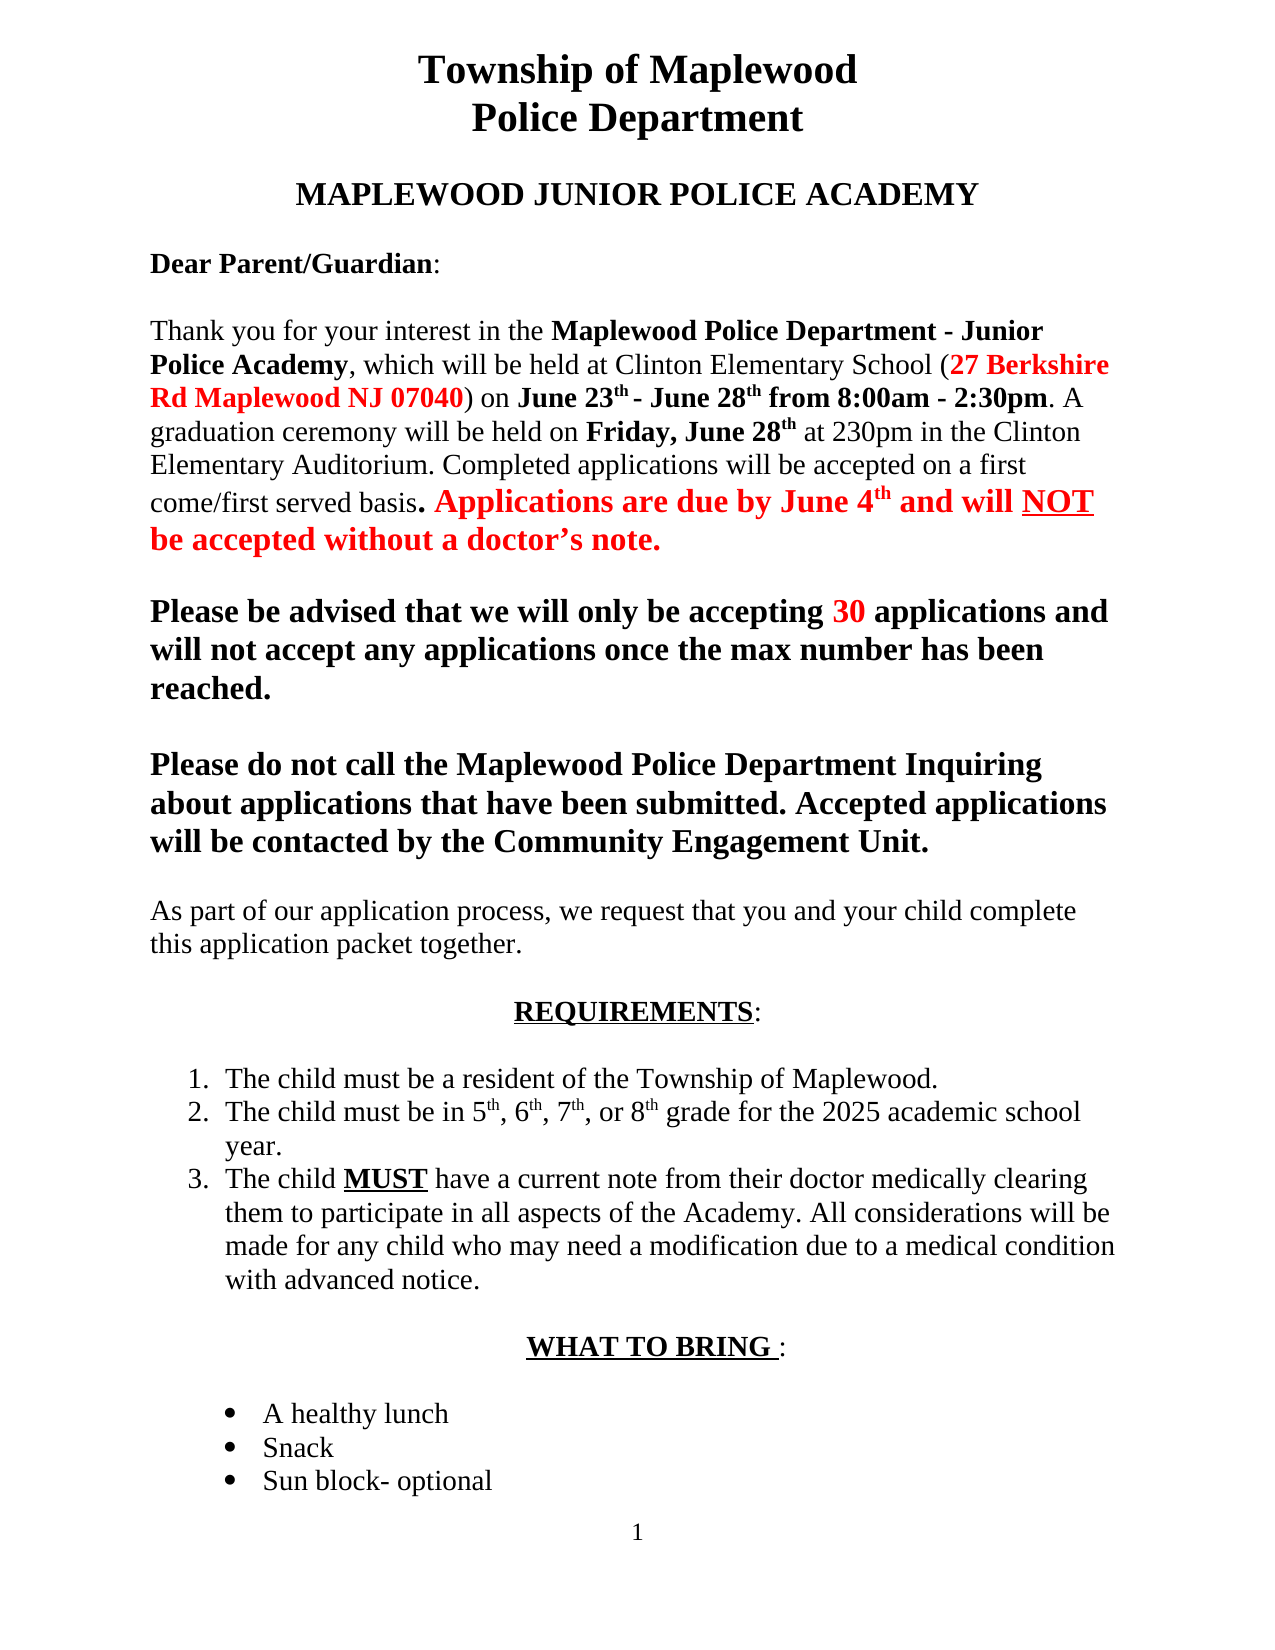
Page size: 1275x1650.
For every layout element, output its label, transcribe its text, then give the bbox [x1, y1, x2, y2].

text Dear Parent/Guardian: [150, 246, 1125, 280]
text Township of Maplewood [150, 45, 1125, 93]
list The child must be in 5th, 6th, 7th, or 8th grade for the 2025 academic school year. [187, 1094, 1125, 1161]
list Sun block- optional [225, 1463, 1125, 1497]
text WHAT TO BRING : [187, 1329, 1125, 1363]
text Police Department [150, 93, 1125, 141]
text Thank you for your interest in the Maplewood Police Department - Junior Police Academy, which will be held at Clinton Elementary School (27 Berkshire Rd Maplewood NJ 07040) on June 23th - June 28th from 8:00am - 2:30pm. A graduation ceremony will be held on Friday, June 28th at 230pm in the Clinton Elementary Auditorium. Completed applications will be accepted on a first come/first served basis. Applications are due by June 4th and will NOT be accepted without a doctor’s note. [150, 313, 1125, 558]
text Please be advised that we will only be accepting 30 applications and will not accept any applications once the max number has been reached. [150, 591, 1125, 706]
list A healthy lunch [225, 1396, 1125, 1430]
text Please do not call the Maplewood Police Department Inquiring about applications that have been submitted. Accepted applications will be contacted by the Community Engagement Unit. [150, 744, 1125, 859]
text As part of our application process, we request that you and your child complete this application packet together. [150, 893, 1125, 960]
list The child MUST have a current note from their doctor medically clearing them to participate in all aspects of the Academy. All considerations will be made for any child who may need a modification due to a medical condition with advanced notice. [187, 1161, 1125, 1296]
list The child must be a resident of the Township of Maplewood. [187, 1061, 1125, 1094]
text REQUIREMENTS: [150, 994, 1125, 1027]
text MAPLEWOOD JUNIOR POLICE ACADEMY [150, 174, 1125, 213]
list Snack [225, 1430, 1125, 1463]
